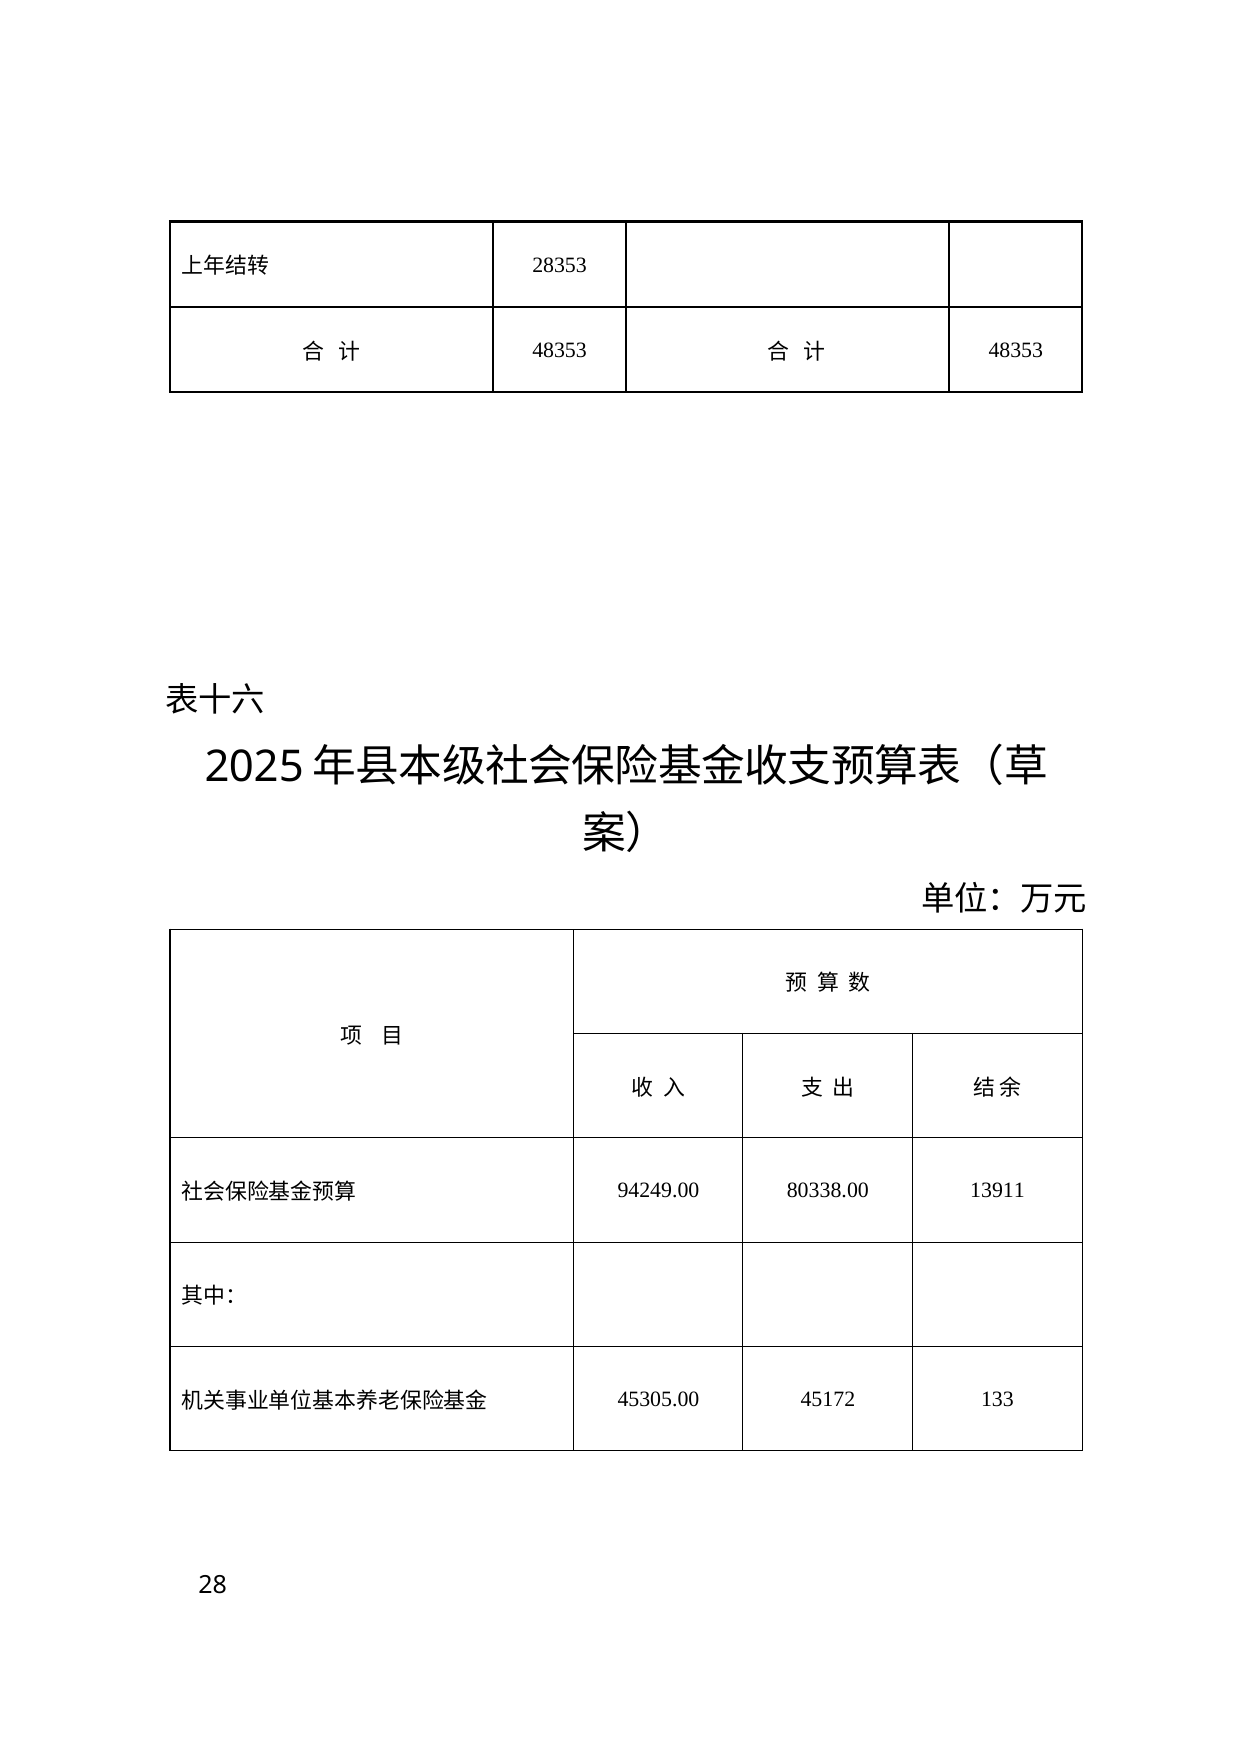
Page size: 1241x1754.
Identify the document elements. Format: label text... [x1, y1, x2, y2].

text 表十六 [165, 663, 1087, 730]
table_cell [950, 223, 1081, 306]
table_cell 支 出 [743, 1034, 912, 1137]
table_cell [627, 223, 948, 306]
table_cell 其中： [171, 1243, 573, 1346]
table_cell 收 入 [574, 1034, 742, 1137]
table_header 预 算 数 [574, 930, 1082, 1033]
table_header 项 目 [171, 930, 573, 1137]
table_cell 结 余 [913, 1034, 1082, 1137]
table_cell 80338.00 [743, 1138, 912, 1242]
table_cell [743, 1243, 912, 1346]
table_cell 94249.00 [574, 1138, 742, 1242]
table_cell 机关事业单位基本养老保险基金 [171, 1347, 573, 1450]
table_cell 48353 [494, 308, 625, 391]
table_cell 133 [913, 1347, 1082, 1450]
table_cell 上年结转 [171, 223, 492, 306]
text 2025年县本级社会保险基金收支预算表（草案） [165, 730, 1087, 862]
text 单位：万元 [165, 862, 1087, 928]
table_cell 合 计 [627, 308, 948, 391]
table_cell 45305.00 [574, 1347, 742, 1450]
table_cell [574, 1243, 742, 1346]
table_cell 28353 [494, 223, 625, 306]
table_cell 合 计 [171, 308, 492, 391]
table_cell 13911 [913, 1138, 1082, 1242]
table_cell 45172 [743, 1347, 912, 1450]
table_cell 48353 [950, 308, 1081, 391]
table_cell 社会保险基金预算 [171, 1138, 573, 1242]
table_cell [913, 1243, 1082, 1346]
